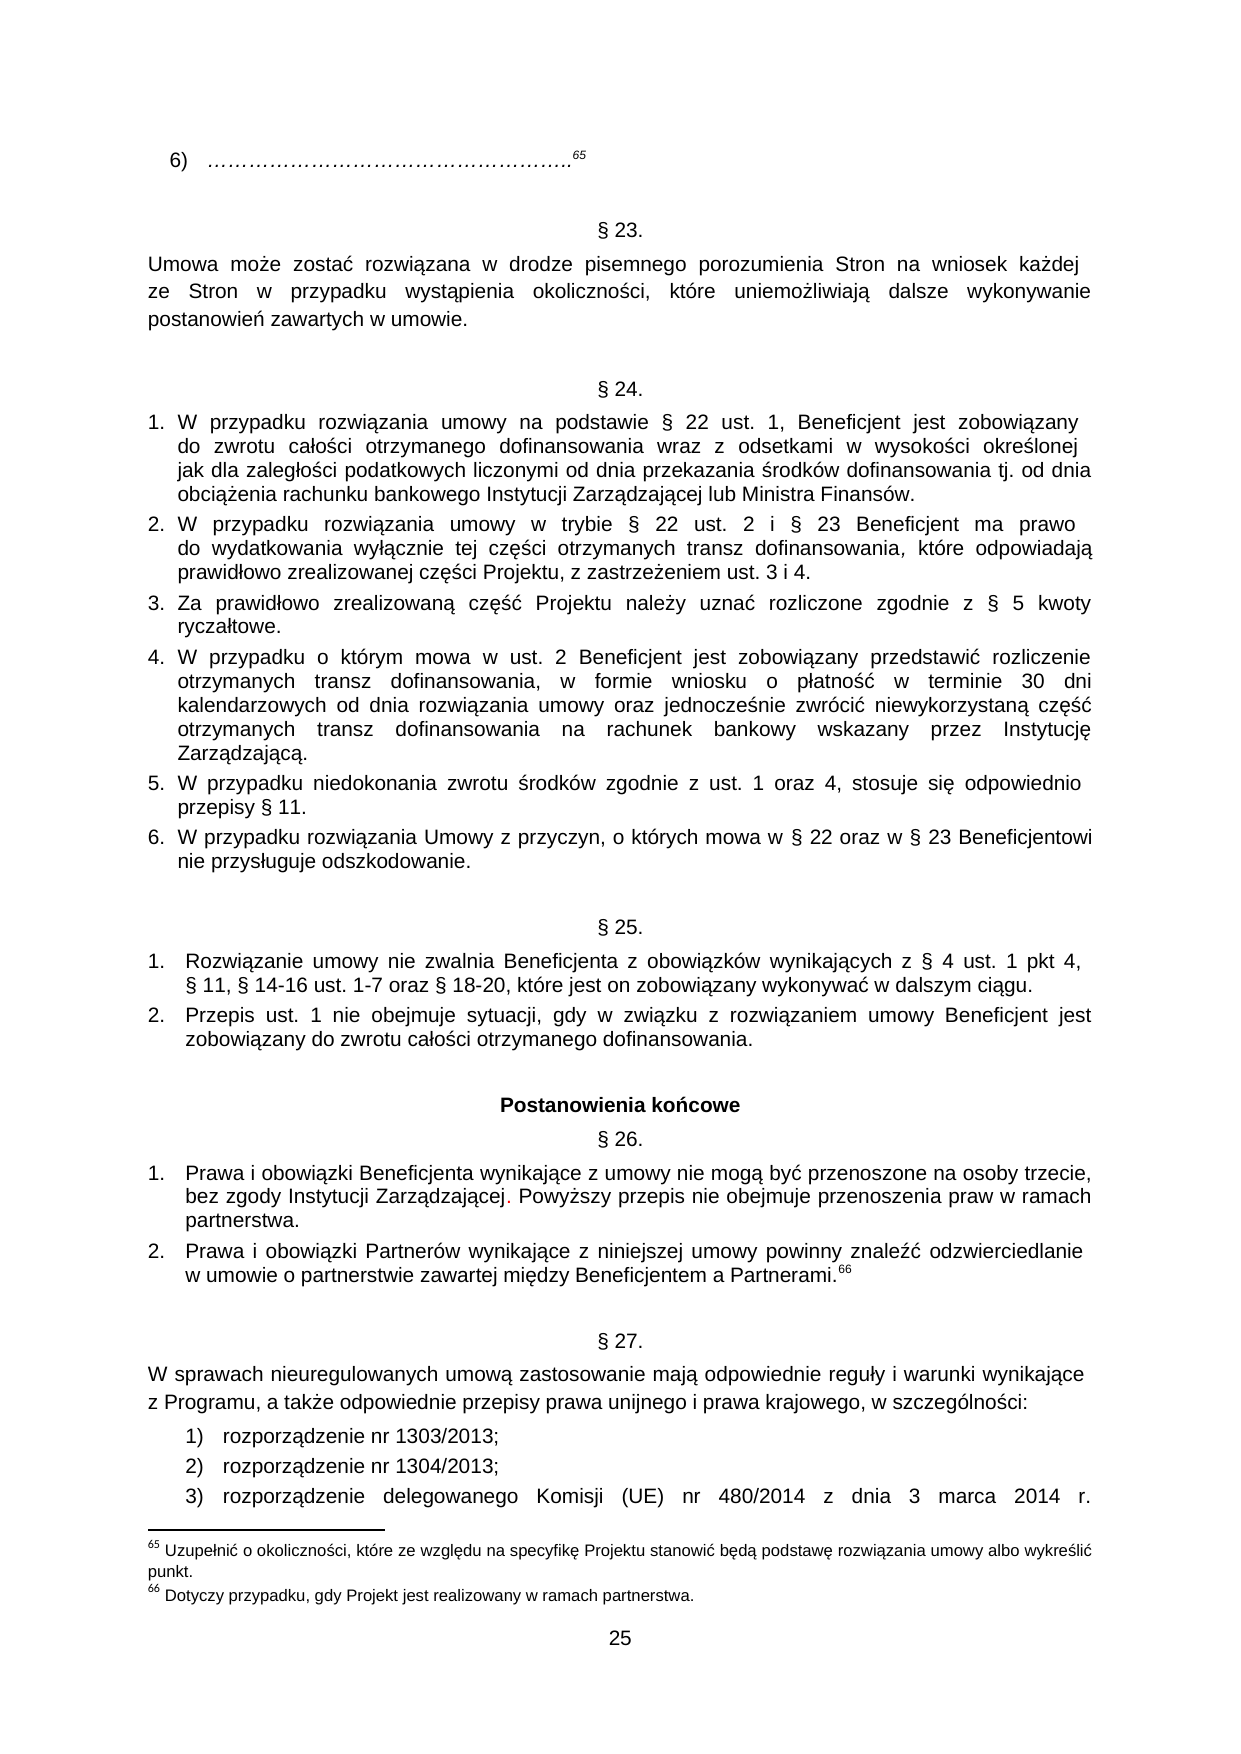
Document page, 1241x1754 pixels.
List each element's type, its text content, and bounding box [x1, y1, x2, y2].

list Za prawidłowo zrealizowaną część Projektu należy uznać rozliczone zgodnie z § 5 kwoty ryczałtowe. [148, 590, 1092, 638]
list …………………………………………….. [169, 148, 1092, 172]
text § 25. [148, 915, 1092, 939]
text W sprawach nieuregulowanych umową zastosowanie mają odpowiednie reguły i warunki wynikające z Programu, a także odpowiednie przepisy prawa unijnego i prawa krajowego, w szczególności: [148, 1362, 1092, 1414]
list rozporządzenie nr 1304/2013; [185, 1454, 1092, 1478]
text § 24. [148, 376, 1092, 400]
list rozporządzenie nr 1303/2013; [185, 1423, 1092, 1447]
list Rozwiązanie umowy nie zwalnia Beneficjenta z obowiązków wynikających z § 4 ust. 1 pkt 4, § 11, § 14-16 ust. 1-7 oraz § 18-20, które jest on zobowiązany wykonywać w dalszym ciągu. [148, 948, 1092, 996]
list W przypadku rozwiązania umowy na podstawie § 22 ust. 1, Beneficjent jest zobowiązany do zwrotu całości otrzymanego dofinansowania wraz z odsetkami w wysokości określonej jak dla zaległości podatkowych liczonymi od dnia przekazania środków dofinansowania tj. od dnia obciążenia rachunku bankowego Instytucji Zarządzającej lub Ministra Finansów. [148, 410, 1092, 506]
text Umowa może zostać rozwiązana w drodze pisemnego porozumienia Stron na wniosek każdej ze Stron w przypadku wystąpienia okoliczności, które uniemożliwiają dalsze wykonywanie postanowień zawartych w umowie. [148, 252, 1092, 331]
text § 26. [148, 1127, 1092, 1151]
list Prawa i obowiązki Beneficjenta wynikające z umowy nie mogą być przenoszone na osoby trzecie, bez zgody Instytucji Zarządzającej. Powyższy przepis nie obejmuje przenoszenia praw w ramach partnerstwa. [148, 1160, 1092, 1232]
list Prawa i obowiązki Partnerów wynikające z niniejszej umowy powinny znaleźć odzwierciedlanie w umowie o partnerstwie zawartej między Beneficjentem a Partnerami. [148, 1238, 1092, 1286]
list W przypadku o którym mowa w ust. 2 Beneficjent jest zobowiązany przedstawić rozliczenie otrzymanych transz dofinansowania, w formie wniosku o płatność w terminie 30 dni kalendarzowych od dnia rozwiązania umowy oraz jednocześnie zwrócić niewykorzystaną część otrzymanych transz dofinansowania na rachunek bankowy wskazany przez Instytucję Zarządzającą. [148, 644, 1092, 764]
text § 23. [148, 218, 1092, 242]
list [185, 1484, 1092, 1508]
text Postanowienia końcowe [148, 1093, 1092, 1117]
list W przypadku niedokonania zwrotu środków zgodnie z ust. 1 oraz 4, stosuje się odpowiednio przepisy § 11. [148, 771, 1092, 818]
list W przypadku rozwiązania umowy w trybie § 22 ust. 2 i § 23 Beneficjent ma prawo do wydatkowania wyłącznie tej części otrzymanych transz dofinansowania, które odpowiadają prawidłowo zrealizowanej części Projektu, z zastrzeżeniem ust. 3 i 4. [148, 512, 1092, 584]
list Przepis ust. 1 nie obejmuje sytuacji, gdy w związku z rozwiązaniem umowy Beneficjent jest zobowiązany do zwrotu całości otrzymanego dofinansowania. [148, 1003, 1092, 1051]
list W przypadku rozwiązania Umowy z przyczyn, o których mowa w § 22 oraz w § 23 Beneficjentowi nie przysługuje odszkodowanie. [148, 825, 1092, 873]
text § 27. [148, 1328, 1092, 1352]
